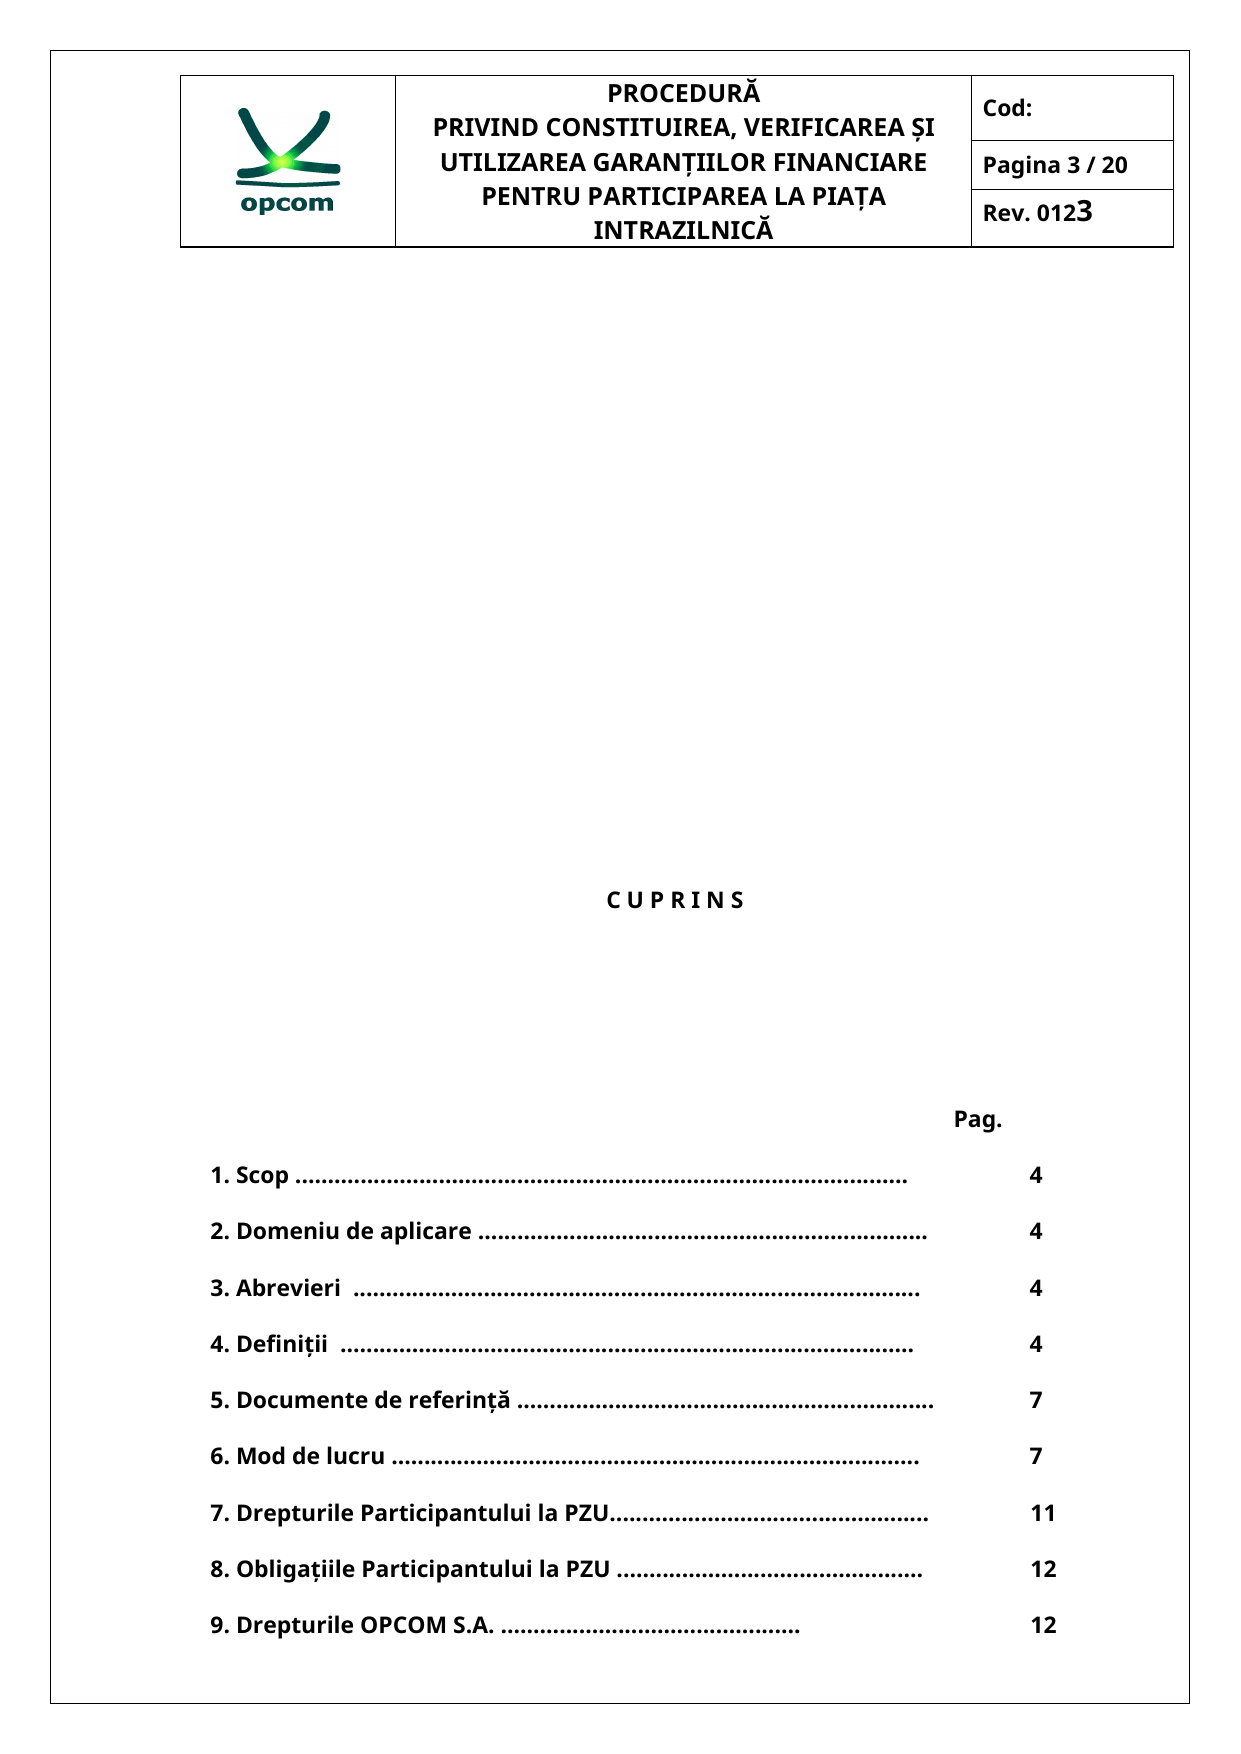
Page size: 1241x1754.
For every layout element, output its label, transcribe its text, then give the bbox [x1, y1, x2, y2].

table_cell 6. Mod de lucru ................................................................................. [199, 1428, 1018, 1484]
table_cell 12 [1019, 1596, 1071, 1653]
table_header 7. Drepturile Participantului la PZU................................................. [199, 1484, 1019, 1540]
table_cell 3. Abrevieri ....................................................................................... [199, 1259, 1018, 1315]
table_cell 8. Obligațiile Participantului la PZU ............................................... [199, 1540, 1019, 1596]
table_cell 2. Domeniu de aplicare ..................................................................... [199, 1203, 1018, 1259]
table_cell 9. Drepturile OPCOM S.A. .............................................. [199, 1596, 1019, 1653]
text C U P R I N S [199, 884, 1151, 915]
table_cell 4. Definiții ........................................................................................ [199, 1315, 1018, 1371]
table_header 4 [1018, 1146, 1188, 1203]
table_cell 7 [1018, 1371, 1188, 1428]
table_header 1. Scop .............................................................................................. [199, 1146, 1018, 1203]
table_header 11 [1019, 1484, 1071, 1540]
table_cell 12 [1019, 1540, 1071, 1596]
table_cell 7 [1018, 1428, 1188, 1484]
table_cell 4 [1018, 1315, 1188, 1371]
text Pag. [199, 1103, 1151, 1134]
picture [235, 108, 341, 215]
table_cell 5. Documente de referință ................................................................ [199, 1371, 1018, 1428]
table_cell 4 [1018, 1203, 1188, 1259]
table_cell 4 [1018, 1259, 1188, 1315]
